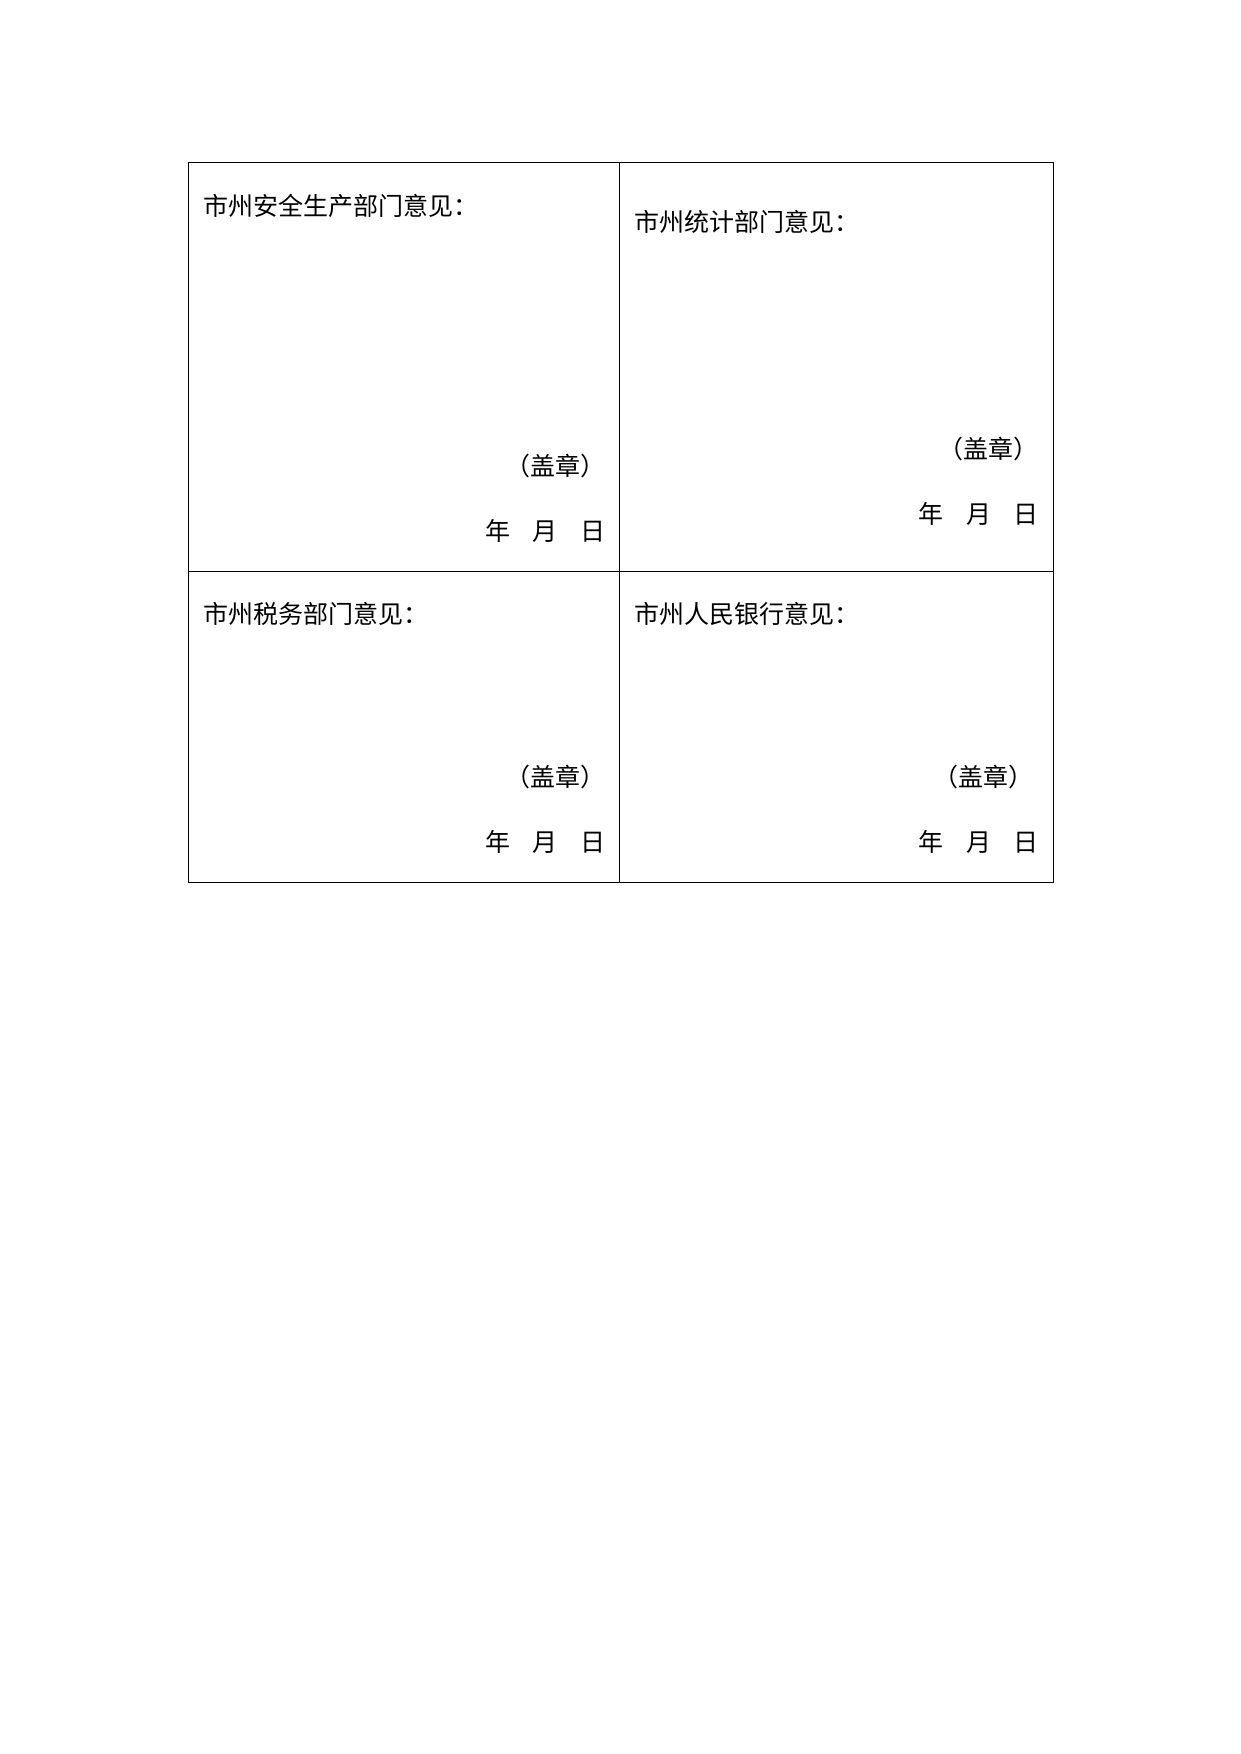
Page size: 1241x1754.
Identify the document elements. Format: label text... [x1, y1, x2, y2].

table_cell 市州税务部门意见： （盖章） 年 月 日 [189, 572, 619, 882]
table_cell 市州人民银行意见： （盖章） 年 月 日 [620, 572, 1053, 882]
table_cell 市州安全生产部门意见： （盖章） 年 月 日 [189, 163, 619, 571]
table_cell 市州统计部门意见： （盖章） 年 月 日 [620, 163, 1053, 571]
